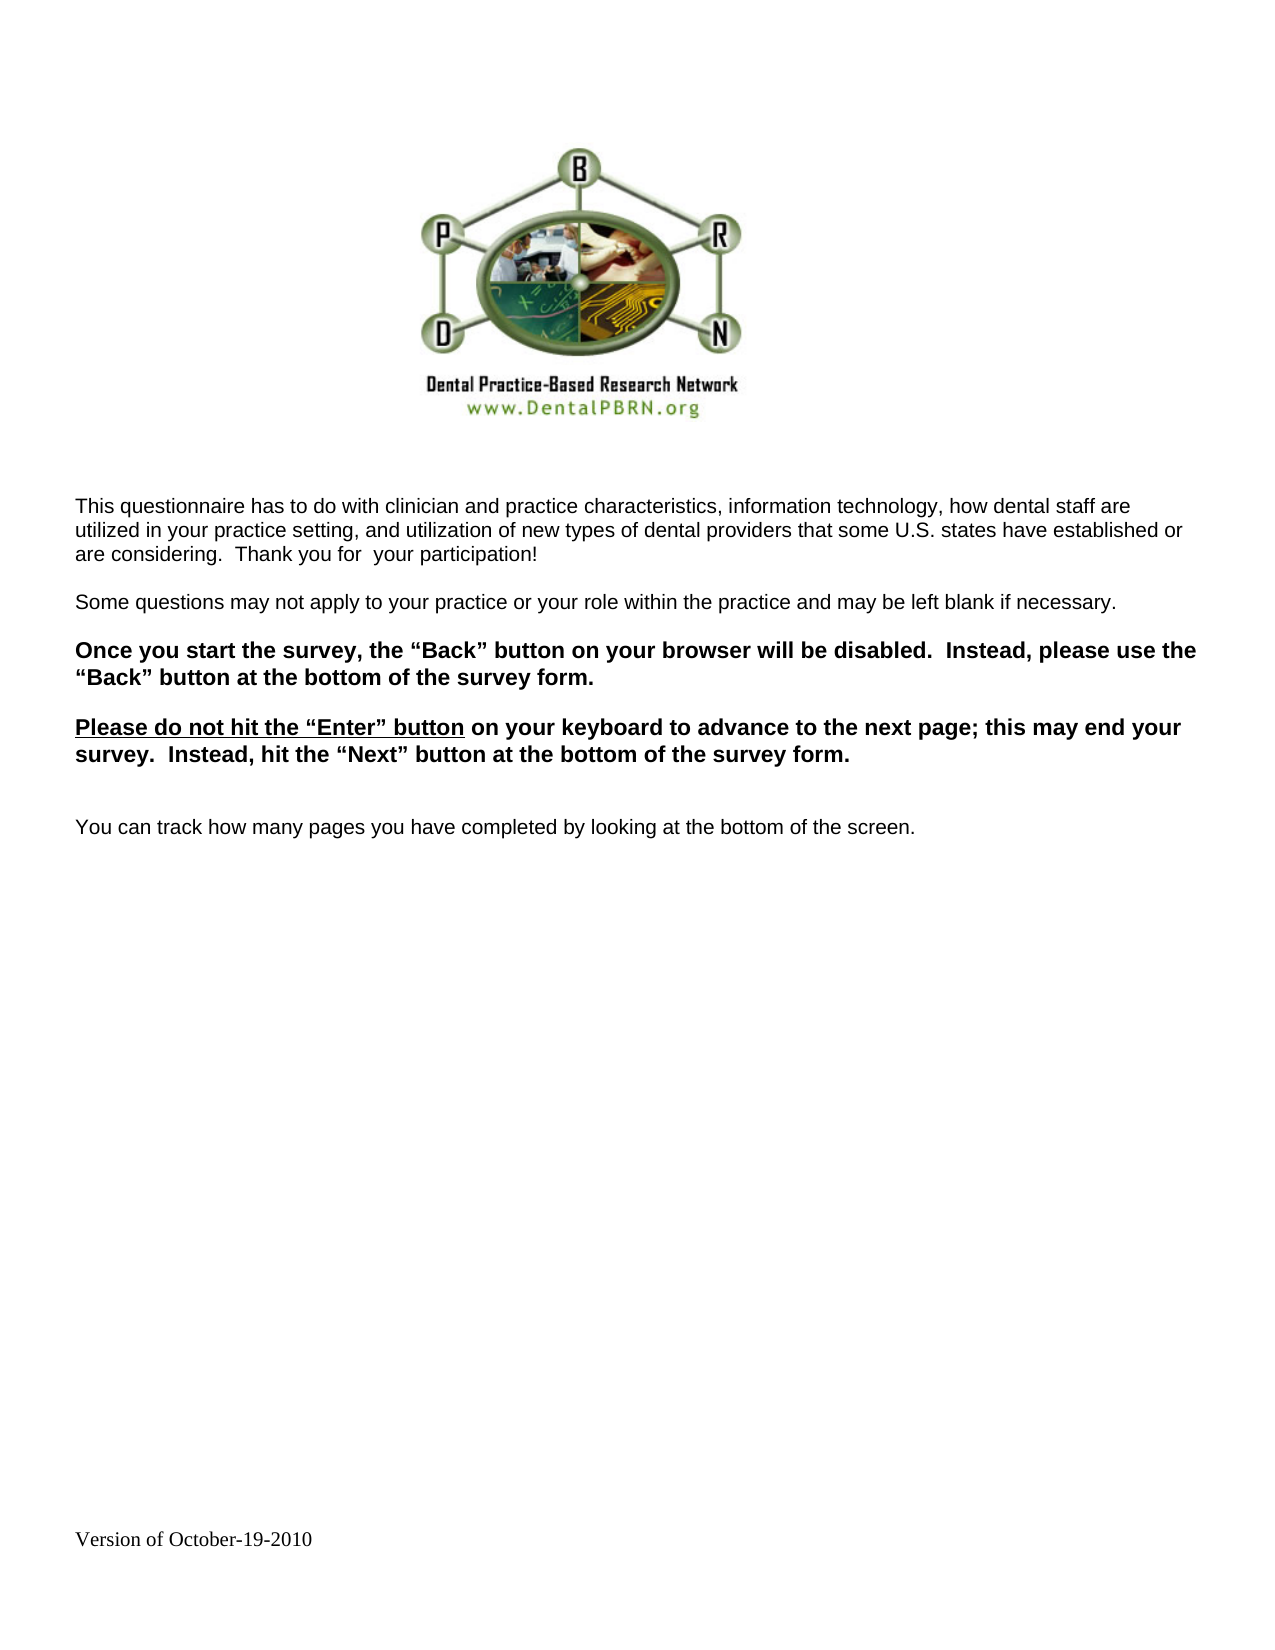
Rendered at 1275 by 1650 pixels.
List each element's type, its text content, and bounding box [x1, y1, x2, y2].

text You can track how many pages you have completed by looking at the bottom of the screen. [75, 815, 1200, 839]
picture [411, 142, 748, 422]
text This questionnaire has to do with clinician and practice characteristics, information technology, how dental staff are utilized in your practice setting, and utilization of new types of dental providers that some states have established or are considering. Thank you for your participation! [75, 494, 1200, 566]
text Some questions may not apply to your practice or your role within the practice and may be left blank if necessary. [75, 589, 1200, 613]
text Once you start the survey, the “Back” button on your browser will be disabled. Instead, please use the “Back” button at the bottom of the survey form. [75, 637, 1200, 690]
text Please do not hit the “Enter” button on your keyboard to advance to the next page; this may end your survey. Instead, hit the “Next” button at the bottom of the survey form. [75, 714, 1200, 767]
